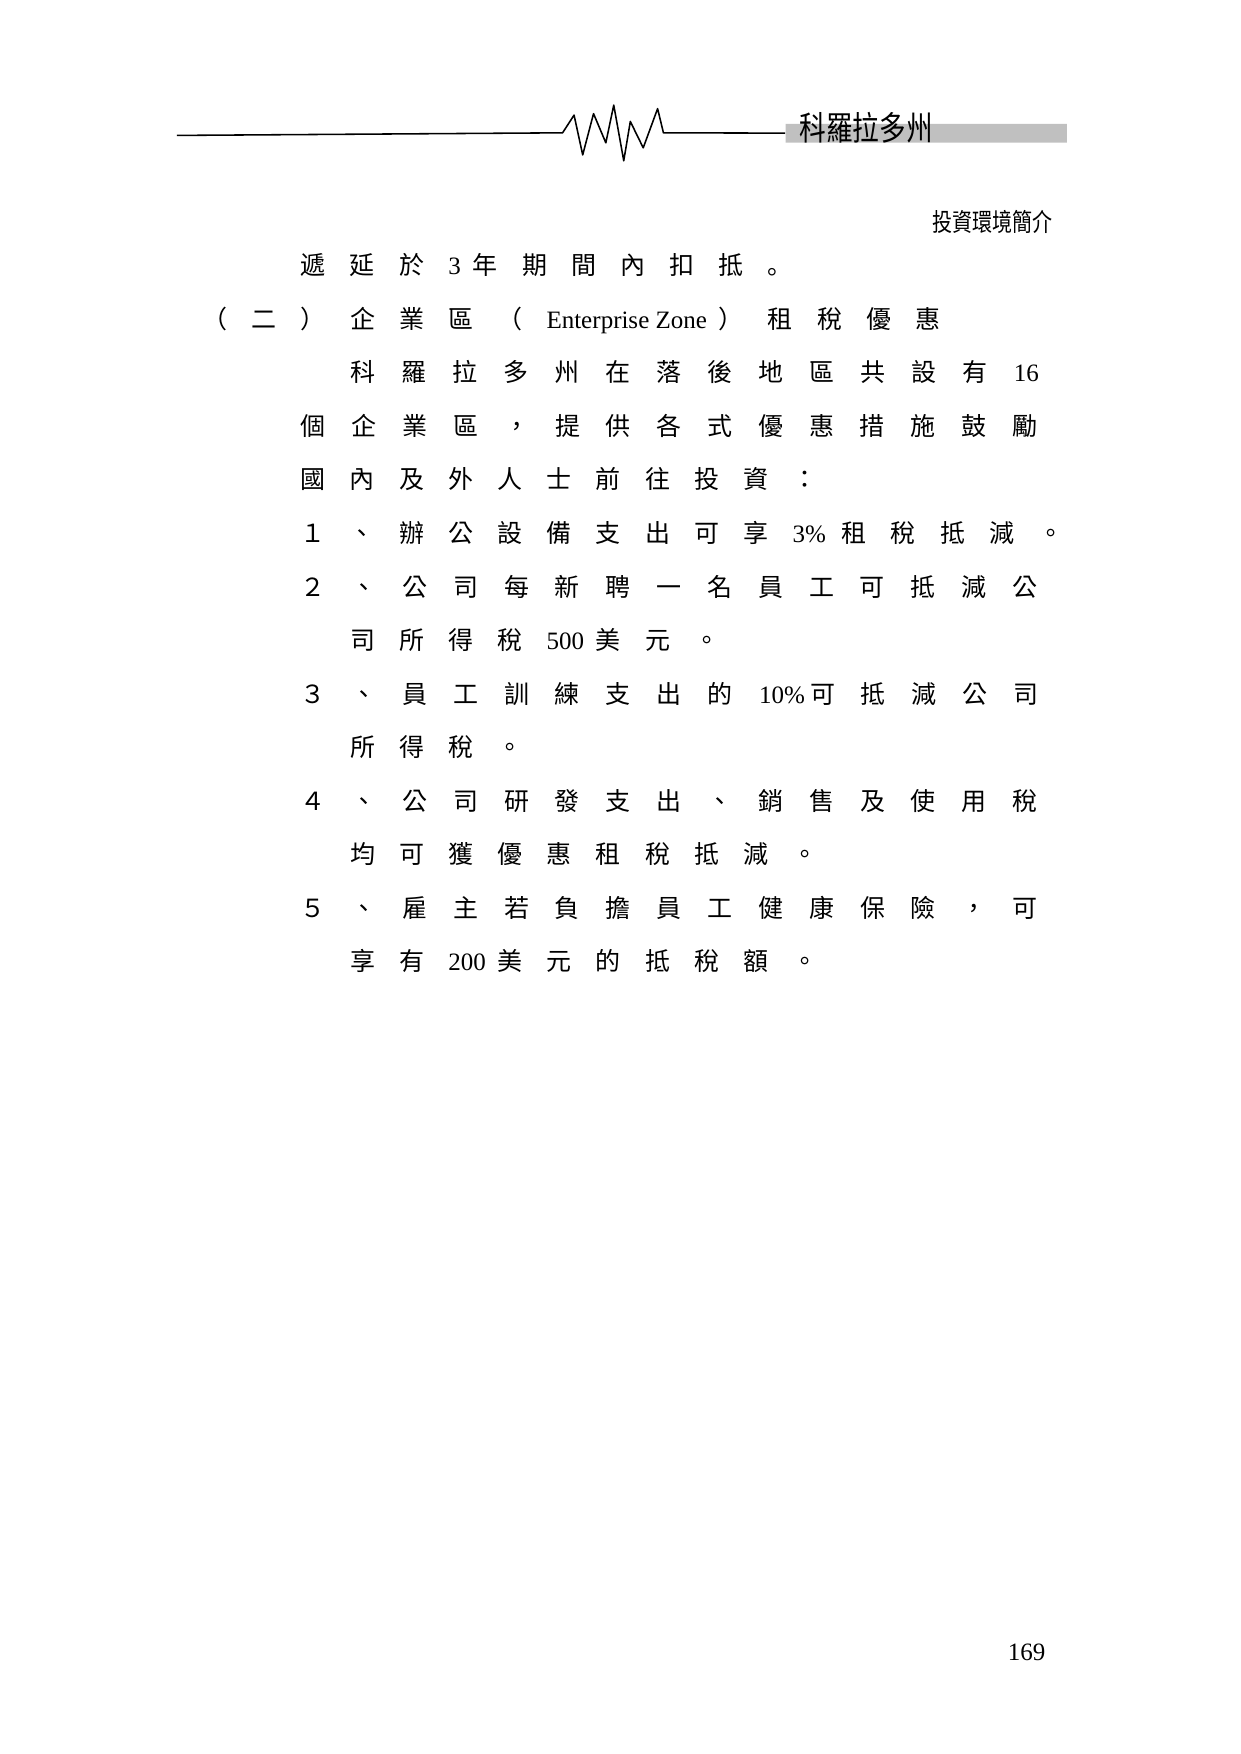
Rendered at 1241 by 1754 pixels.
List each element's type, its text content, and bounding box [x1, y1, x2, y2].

text ４、公司研發支出、銷售及使用稅均可獲優惠租稅抵減。 [276, 773, 1063, 880]
text （二）企業區（Enterprise Zone）租稅優惠 [202, 291, 1063, 344]
text １、辦公設備支出可享3%租稅抵減。 [276, 505, 1063, 558]
text ５、雇主若負擔員工健康保險，可享有200美元的抵稅額。 [276, 880, 1063, 987]
text 科羅拉多州在落後地區共設有16個企業區，提供各式優惠措施鼓勵國內及外人士前往投資： [276, 344, 1063, 505]
text ２、公司每新聘一名員工可抵減公司所得稅500美元。 [276, 558, 1063, 666]
text ３、員工訓練支出的10%可抵減公司所得稅。 [276, 666, 1063, 773]
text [276, 237, 1063, 291]
